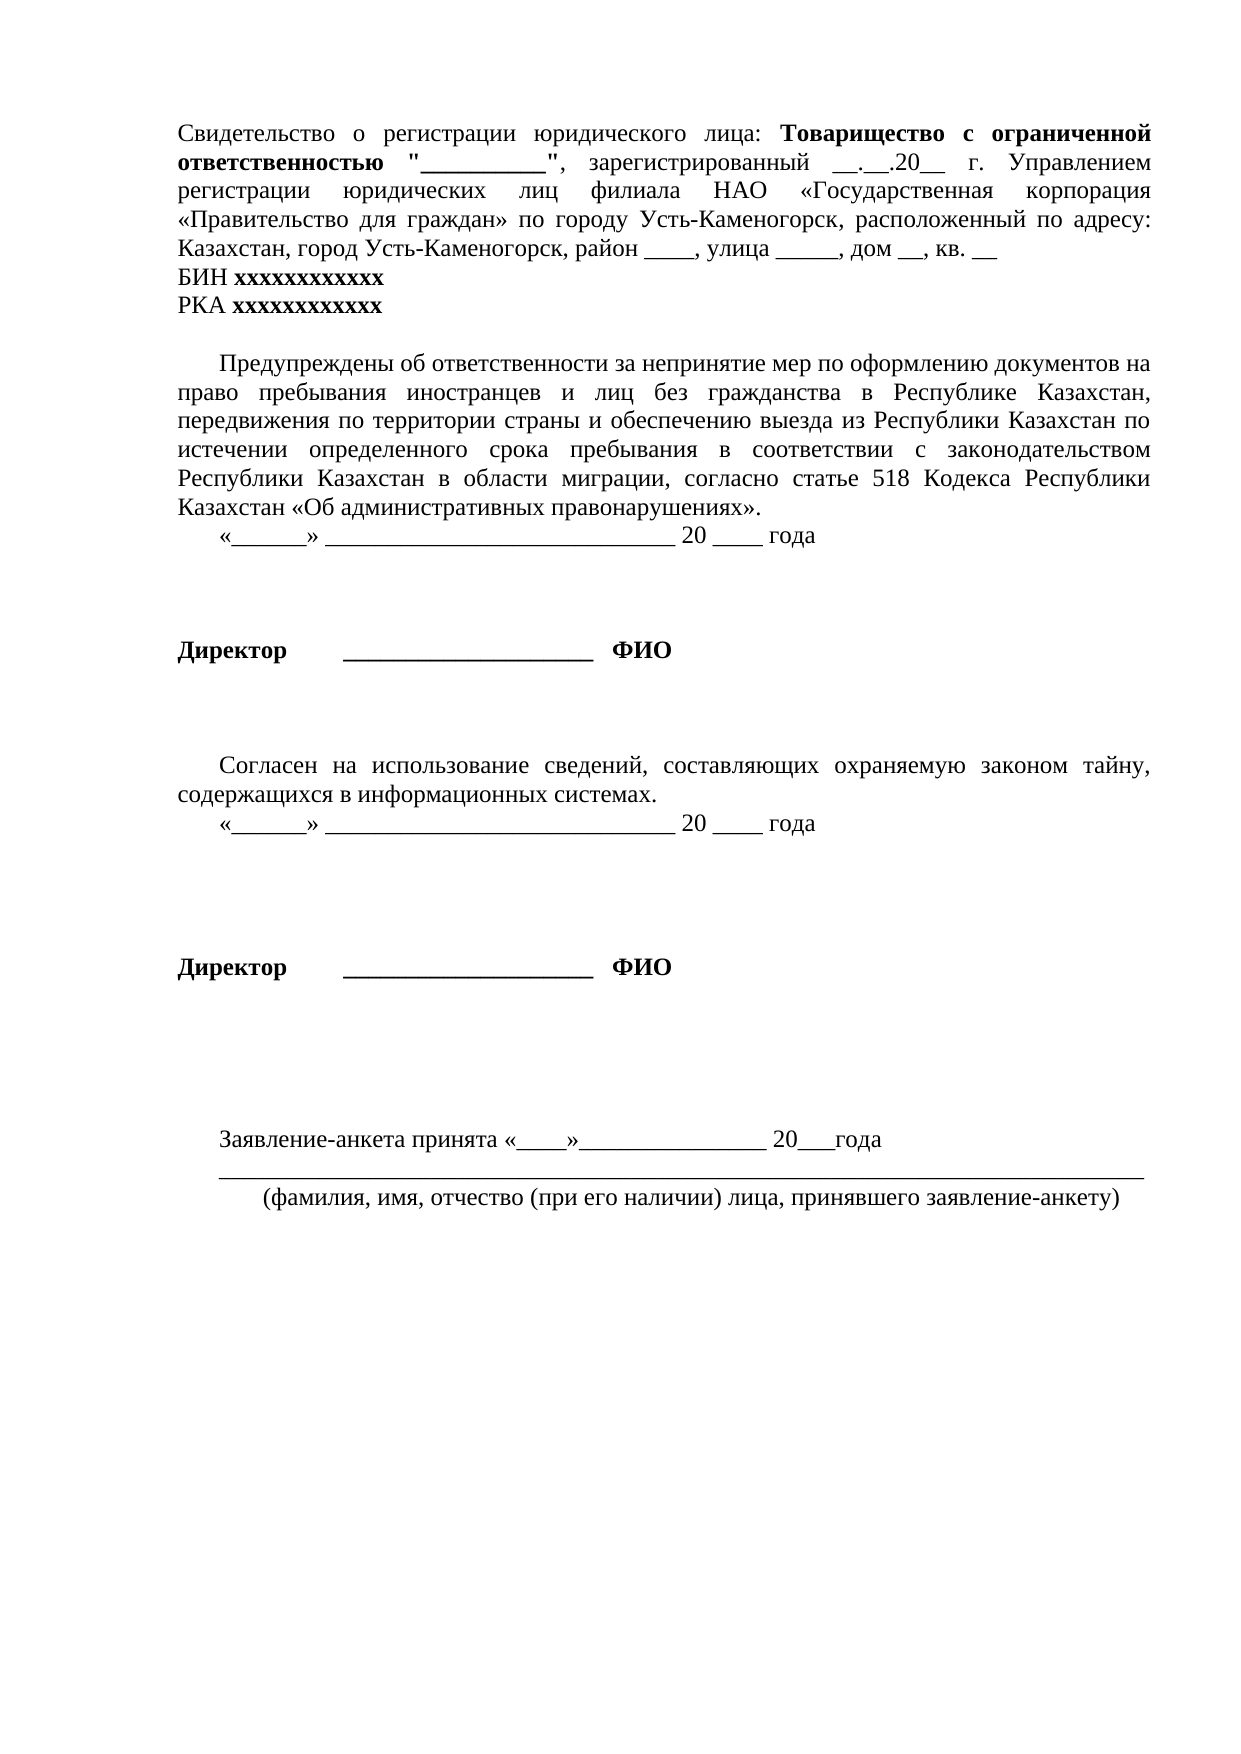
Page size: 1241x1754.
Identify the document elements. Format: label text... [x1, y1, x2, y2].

text Заявление-анкета принята «____»_______________ 20___года [177, 1124, 1152, 1153]
text Согласен на использование сведений, составляющих охраняемую законом тайну, содержащихся в информационных системах. [177, 751, 1152, 808]
text Директор ____________________ ФИО [177, 952, 1152, 981]
text Директор ____________________ ФИО [177, 636, 1152, 664]
text «______» ____________________________ 20 ____ года [177, 521, 1152, 549]
text Свидетельство о регистрации юридического лица: Товарищество с ограниченной ответственностью "__________", зарегистрированный __.__.20__ г. Управлением регистрации юридических лиц филиала НАО «Государственная корпорация «Правительство для граждан» по городу Усть-Каменогорск, расположенный по адресу: Казахстан, город Усть-Каменогорск, район ____, улица _____, дом __, кв. __ [177, 204, 1152, 262]
text __________________________________________________________________________ [177, 1153, 1152, 1182]
text РКА хххххххххххх [177, 291, 1152, 319]
text Свидетельство о регистрации юридического лица: Товарищество с ограниченной ответственностью "__________", зарегистрированный __.__.20__ г. Управлением регистрации юридических лиц филиала НАО «Государственная корпорация «Правительство для граждан» по городу Усть-Каменогорск, расположенный по адресу: Казахстан, город Усть-Каменогорск, район ____, улица _____, дом __, кв. __ [177, 118, 1152, 204]
text БИН хххххххххххх [177, 262, 1152, 291]
text Предупреждены об ответственности за непринятие мер по оформлению документов на право пребывания иностранцев и лиц без гражданства в Республике Казахстан, передвижения по территории страны и обеспечению выезда из Республики Казахстан по истечении определенного срока пребывания в соответствии с законодательством Республики Казахстан в области миграции, согласно статье 518 Кодекса Республики Казахстан «Об административных правонарушениях». [177, 348, 1152, 521]
text «______» ____________________________ 20 ____ года [177, 808, 1152, 837]
text (фамилия, имя, отчество (при его наличии) лица, принявшего заявление-анкету) [177, 1182, 1152, 1211]
